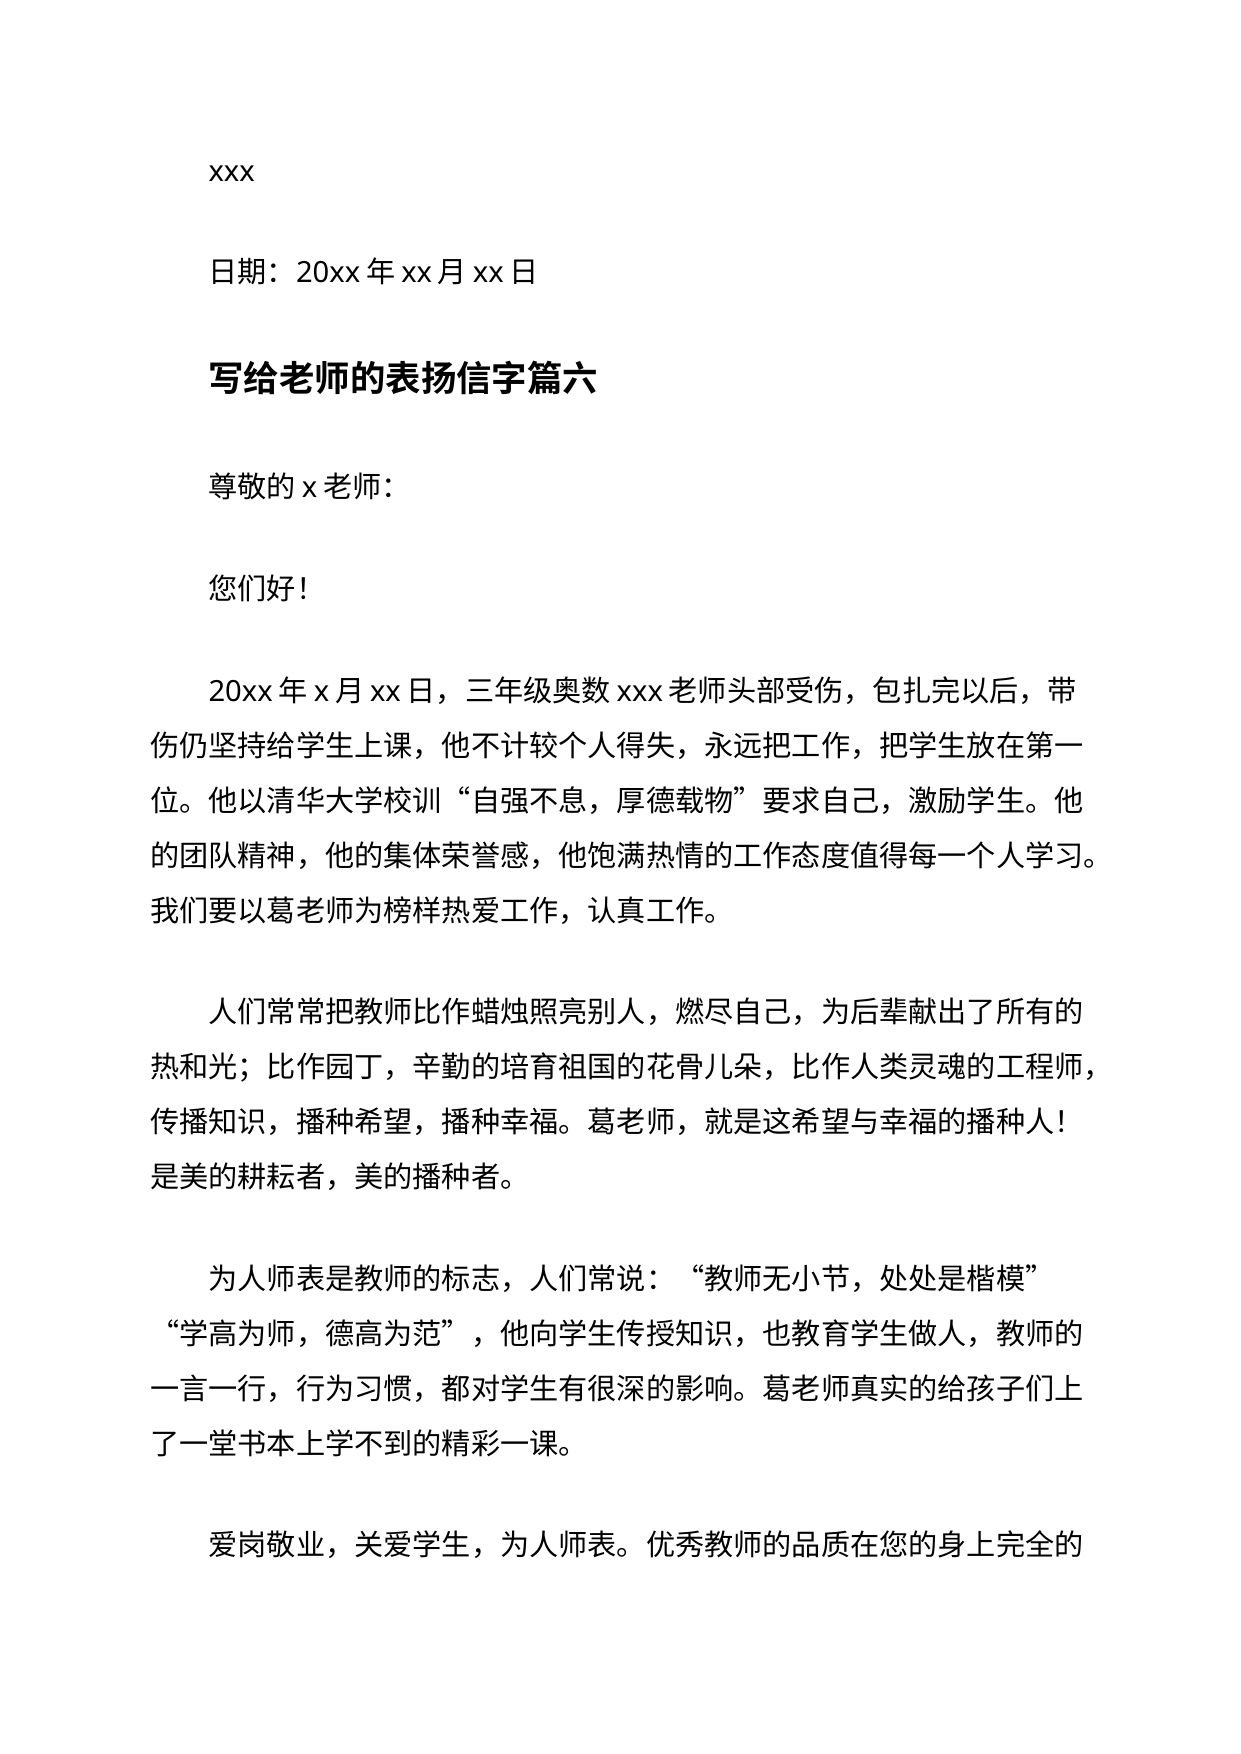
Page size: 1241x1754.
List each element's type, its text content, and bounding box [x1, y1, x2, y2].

text 20xx年x月xx日，三年级奥数xxx老师头部受伤，包扎完以后，带伤仍坚持给学生上课，他不计较个人得失，永远把工作，把学生放在第一位。他以清华大学校训“自强不息，厚德载物”要求自己，激励学生。他的团队精神，他的集体荣誉感，他饱满热情的工作态度值得每一个人学习。我们要以葛老师为榜样热爱工作，认真工作。 [150, 668, 1090, 929]
text 人们常常把教师比作蜡烛照亮别人，燃尽自己，为后辈献出了所有的热和光；比作园丁，辛勤的培育祖国的花骨儿朵，比作人类灵魂的工程师，传播知识，播种希望，播种幸福。葛老师，就是这希望与幸福的播种人！是美的耕耘者，美的播种者。 [150, 989, 1090, 1196]
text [150, 1522, 1090, 1564]
text 为人师表是教师的标志，人们常说：“教师无小节，处处是楷模”“学高为师，德高为范”，他向学生传授知识，也教育学生做人，教师的一言一行，行为习惯，都对学生有很深的影响。葛老师真实的给孩子们上了一堂书本上学不到的精彩一课。 [150, 1256, 1090, 1462]
text xxx [150, 150, 1090, 190]
text 您们好！ [150, 566, 1090, 608]
text 尊敬的x老师： [150, 464, 1090, 506]
text 日期：20xx年xx月xx日 [150, 248, 1090, 291]
text 写给老师的表扬信字篇六 [150, 350, 1090, 402]
